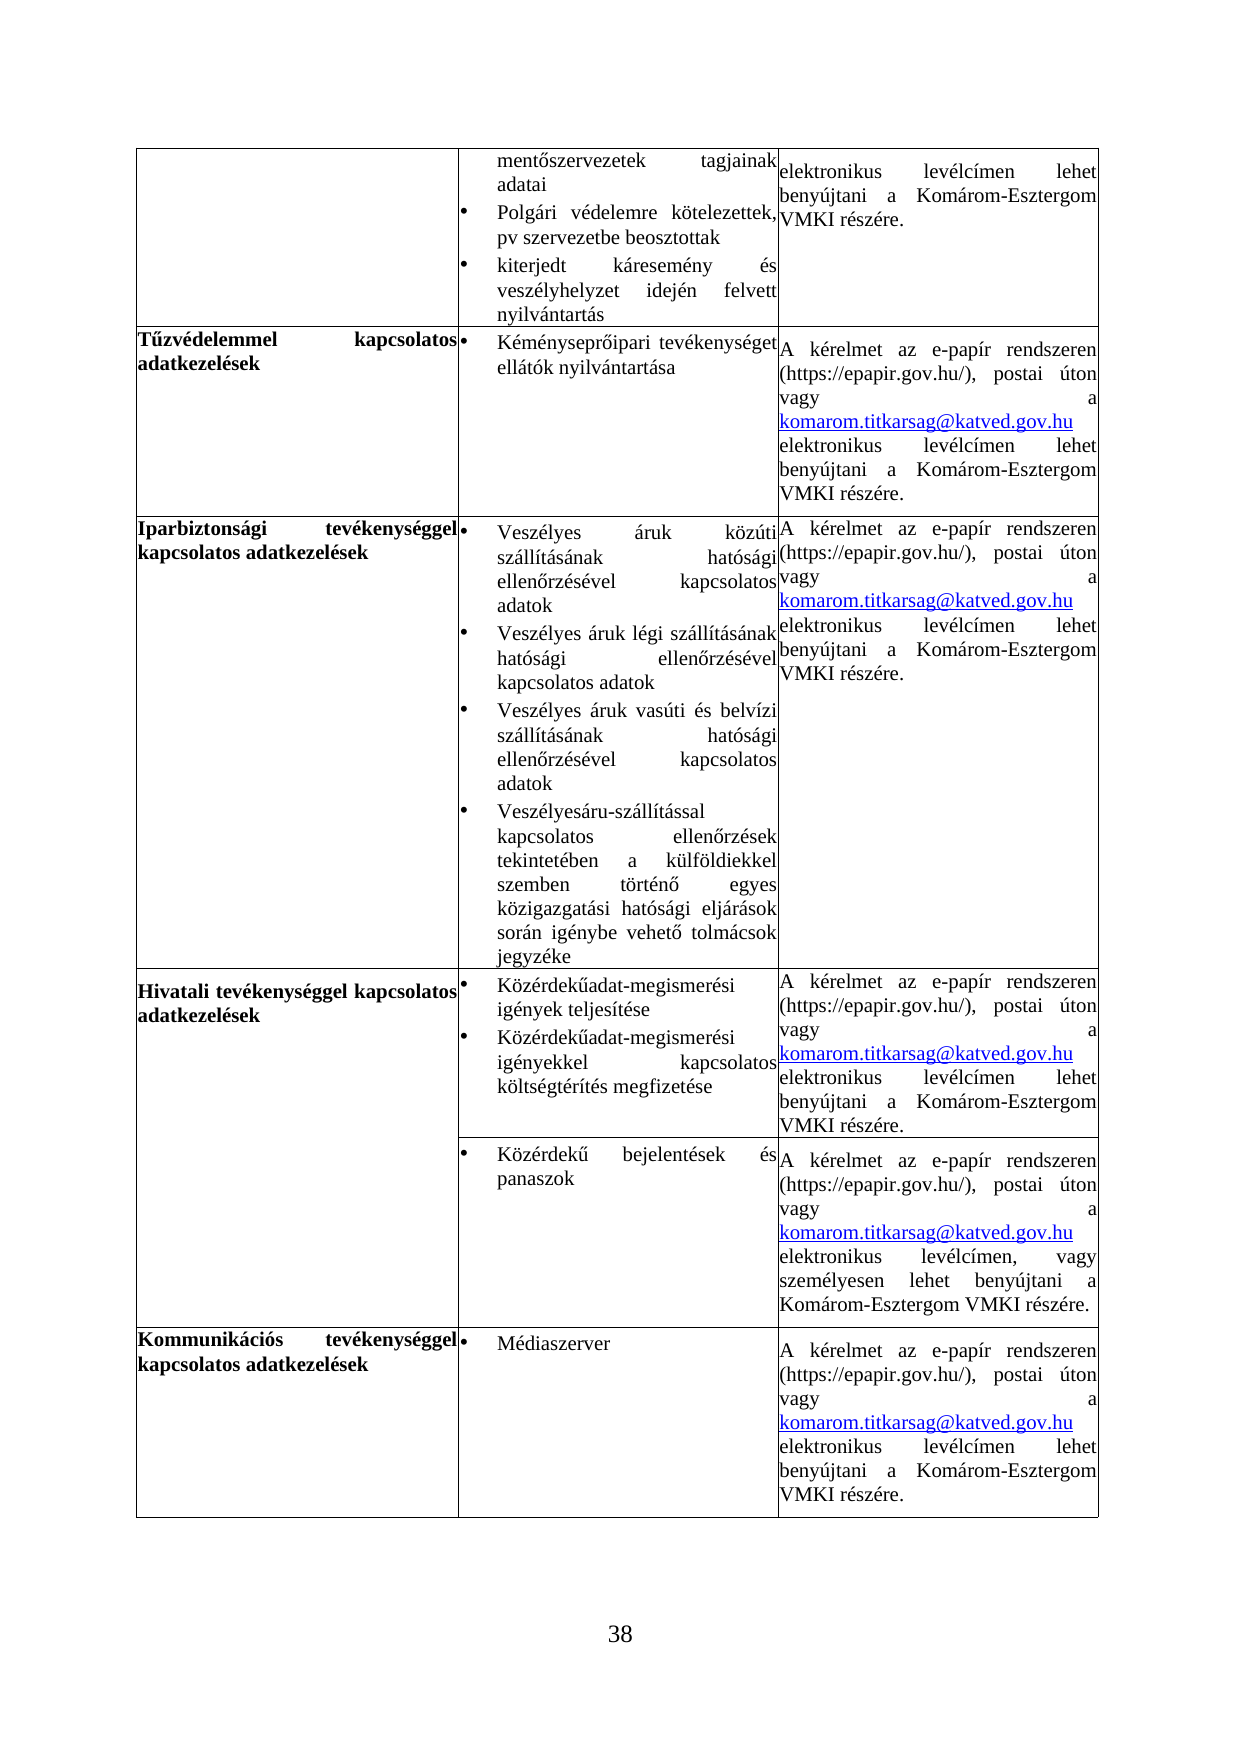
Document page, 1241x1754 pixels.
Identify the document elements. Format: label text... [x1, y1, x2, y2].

table_cell Veszélyes áruk közúti szállításának hatósági ellenőrzésével kapcsolatos adatok Veszélyes áruk légi szállításának hatósági ellenőrzésével kapcsolatos adatok Veszélyes áruk vasúti és belvízi szállításának hatósági ellenőrzésével kapcsolatos adatok Veszélyesáru-szállítással kapcsolatos ellenőrzések tekintetében a külföldiekkel szemben történő egyes közigazgatási hatósági eljárások során igénybe vehető tolmácsok jegyzéke [459, 517, 778, 968]
table_cell Kommunikációs tevékenységgel kapcsolatos adatkezelések [137, 1328, 458, 1517]
table_cell Tűzvédelemmel kapcsolatos adatkezelések [137, 327, 458, 516]
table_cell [459, 149, 778, 326]
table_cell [779, 1328, 1098, 1517]
table_cell Kéményseprőipari tevékenységet ellátók nyilvántartása [459, 327, 778, 516]
table_cell Közérdekűadat-megismerési igények teljesítése Közérdekűadat-megismerési igényekkel kapcsolatos költségtérítés megfizetése [459, 969, 778, 1137]
table_cell Közérdekű bejelentések és panaszok [459, 1138, 778, 1327]
table_cell Médiaszerver [459, 1328, 778, 1517]
table_cell A kérelmet az e-papír rendszeren (https://epapir.gov.hu/), postai úton vagy a komarom.titkarsag@katved.gov.hu elektronikus levélcímen, vagy személyesen lehet benyújtani a Komárom-Esztergom VMKI részére. [779, 1138, 1098, 1327]
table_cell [137, 149, 458, 326]
table_cell Hivatali tevékenységgel kapcsolatos adatkezelések [137, 969, 458, 1327]
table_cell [779, 149, 1098, 326]
table_cell Iparbiztonsági tevékenységgel kapcsolatos adatkezelések [137, 517, 458, 968]
